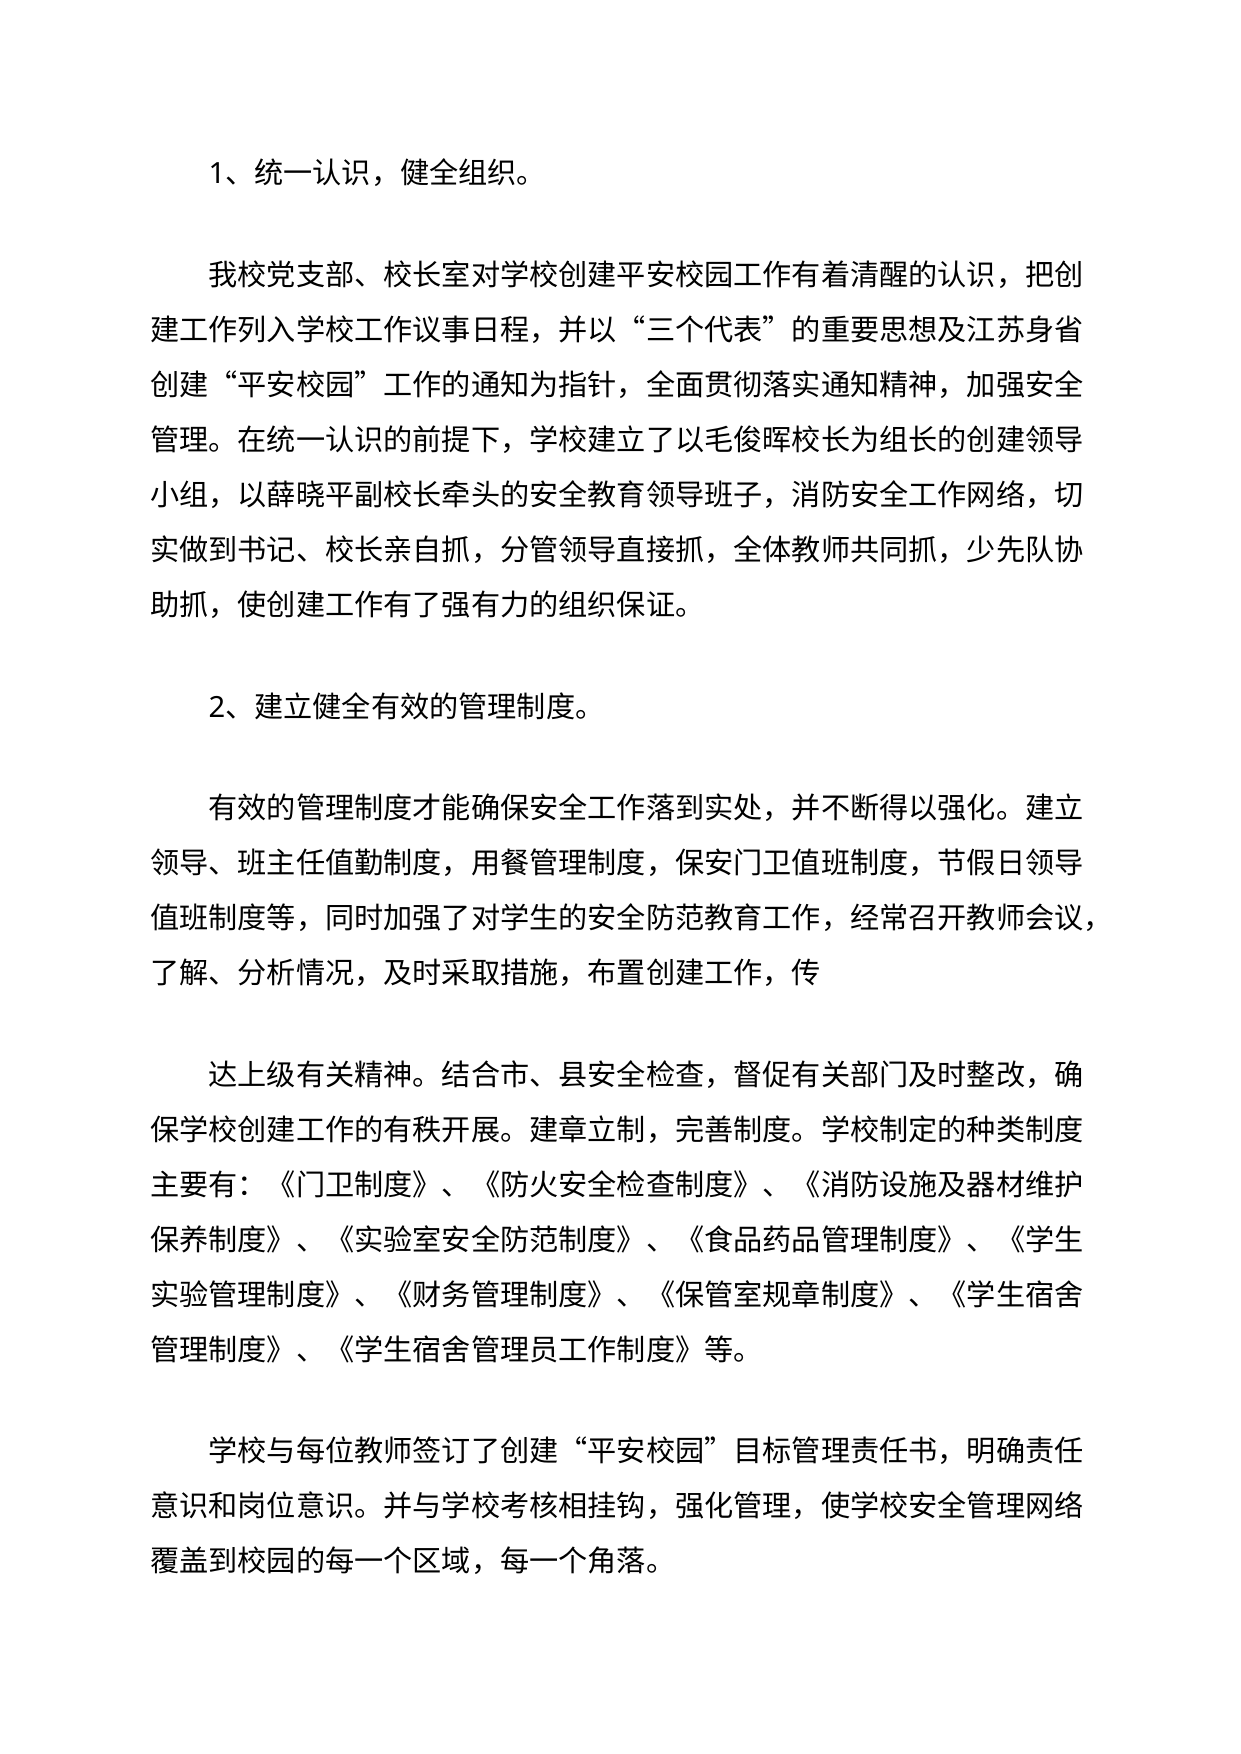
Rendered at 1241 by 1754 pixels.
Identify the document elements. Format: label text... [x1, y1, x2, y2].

text 达上级有关精神。结合市、县安全检查，督促有关部门及时整改，确保学校创建工作的有秩开展。建章立制，完善制度。学校制定的种类制度主要有：《门卫制度》、《防火安全检查制度》、《消防设施及器材维护保养制度》、《实验室安全防范制度》、《食品药品管理制度》、《学生实验管理制度》、《财务管理制度》、《保管室规章制度》、《学生宿舍管理制度》、《学生宿舍管理员工作制度》等。 [150, 1052, 1090, 1368]
text 学校与每位教师签订了创建“平安校园”目标管理责任书，明确责任意识和岗位意识。并与学校考核相挂钩，强化管理，使学校安全管理网络覆盖到校园的每一个区域，每一个角落。 [150, 1428, 1090, 1580]
text 2、建立健全有效的管理制度。 [150, 683, 1090, 726]
text 我校党支部、校长室对学校创建平安校园工作有着清醒的认识，把创建工作列入学校工作议事日程，并以“三个代表”的重要思想及江苏身省创建“平安校园”工作的通知为指针，全面贯彻落实通知精神，加强安全管理。在统一认识的前提下，学校建立了以毛俊晖校长为组长的创建领导小组，以薛晓平副校长牵头的安全教育领导班子，消防安全工作网络，切实做到书记、校长亲自抓，分管领导直接抓，全体教师共同抓，少先队协助抓，使创建工作有了强有力的组织保证。 [150, 252, 1090, 624]
text 有效的管理制度才能确保安全工作落到实处，并不断得以强化。建立领导、班主任值勤制度，用餐管理制度，保安门卫值班制度，节假日领导值班制度等，同时加强了对学生的安全防范教育工作，经常召开教师会议，了解、分析情况，及时采取措施，布置创建工作，传 [150, 785, 1090, 992]
text 1、统一认识，健全组织。 [150, 150, 1090, 192]
